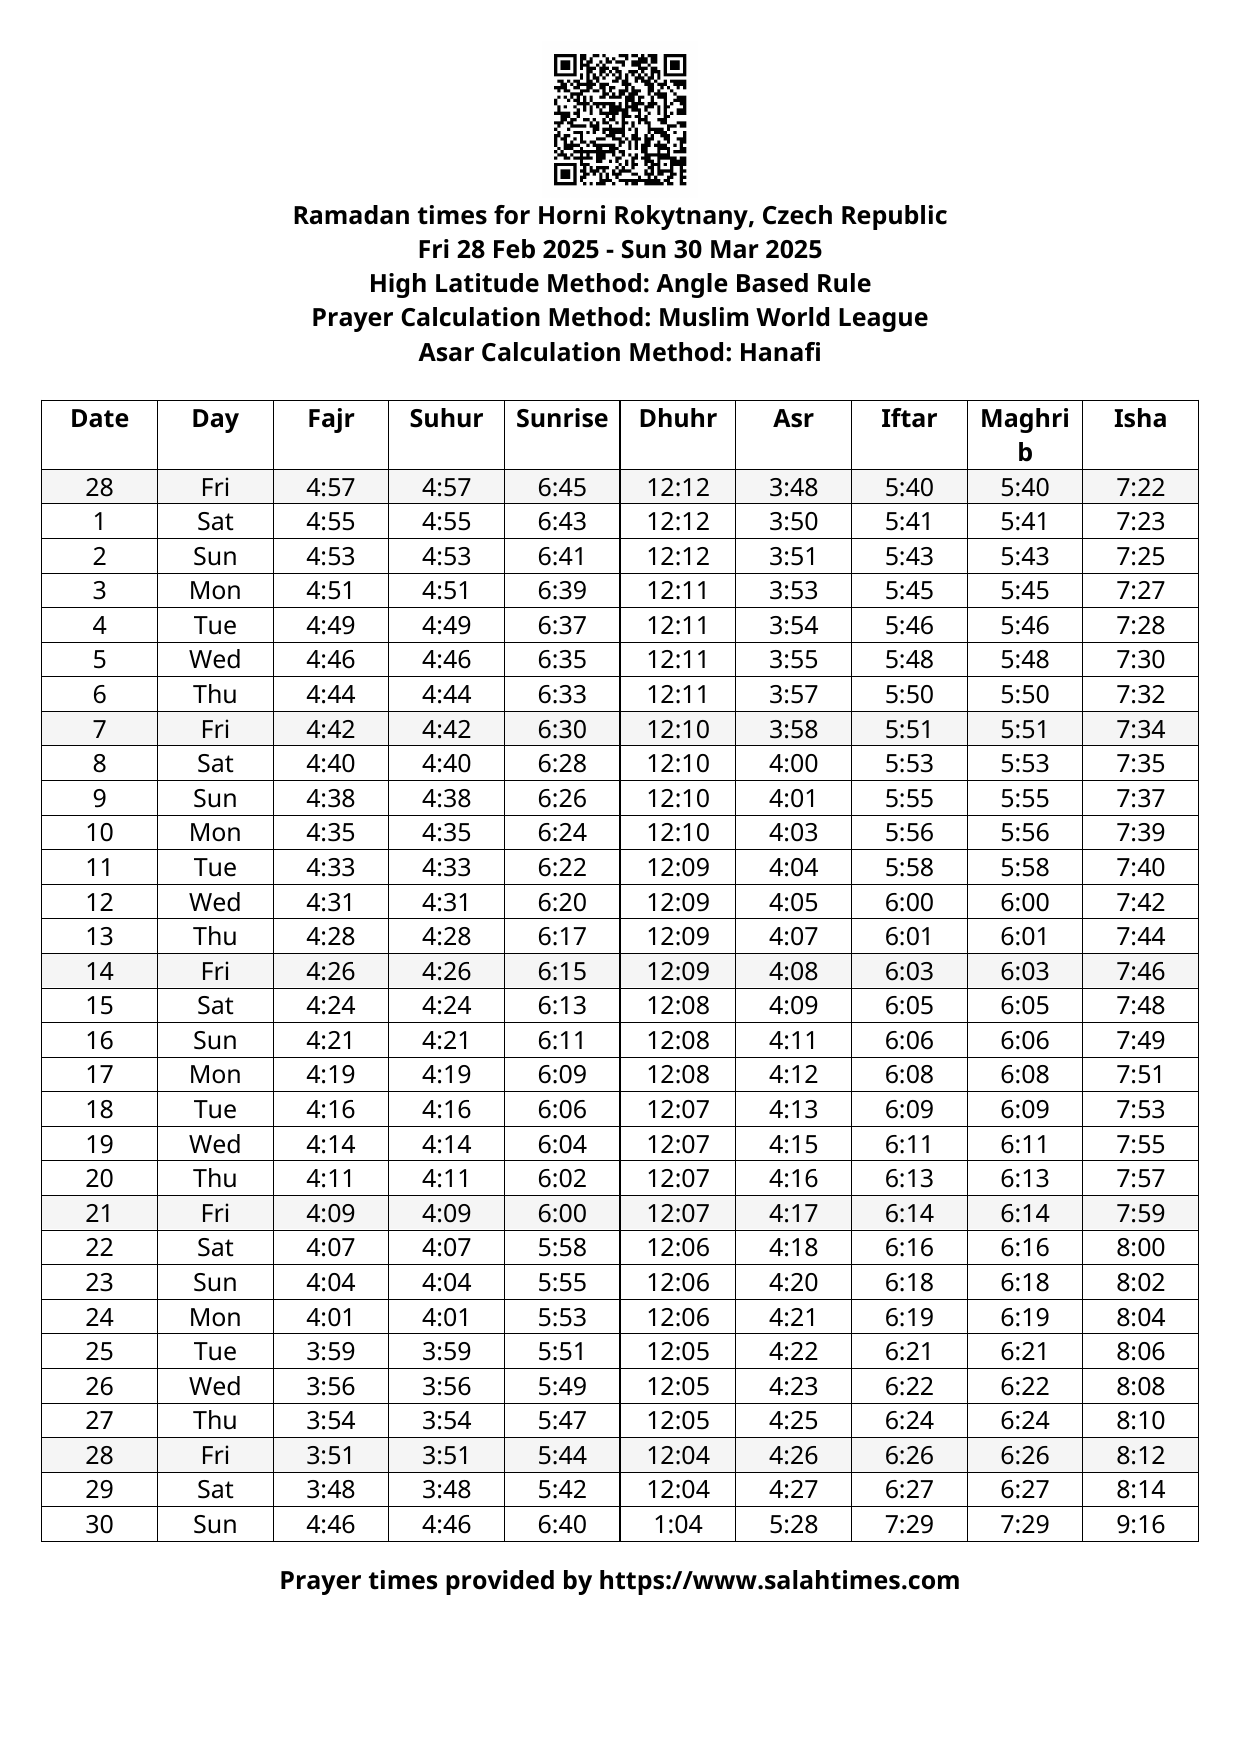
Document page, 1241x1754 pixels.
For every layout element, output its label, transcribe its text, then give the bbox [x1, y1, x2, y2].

table_cell 6:27 [968, 1473, 1082, 1506]
table_cell 12:10 [621, 816, 735, 849]
table_cell 12:11 [621, 643, 735, 676]
table_cell 7:25 [1083, 539, 1198, 572]
table_cell Thu [158, 1161, 273, 1195]
table_cell 4:14 [389, 1127, 504, 1160]
table_cell 4:22 [736, 1334, 851, 1368]
table_cell 5:53 [968, 746, 1082, 780]
table_cell 4:04 [389, 1265, 504, 1299]
table_cell 4:21 [274, 1023, 388, 1057]
table_cell 4:16 [274, 1092, 388, 1126]
table_cell 6:09 [852, 1092, 967, 1126]
table_cell Thu [158, 1404, 273, 1437]
table_cell 5:44 [505, 1438, 619, 1472]
table_cell 3:51 [736, 539, 851, 572]
table_cell 8:10 [1083, 1404, 1198, 1437]
table_cell 21 [42, 1196, 157, 1229]
table_cell 18 [42, 1092, 157, 1126]
table_cell 4:35 [274, 816, 388, 849]
table_cell 1 [42, 504, 157, 538]
table_cell 7:51 [1083, 1058, 1198, 1091]
table_cell 4:28 [274, 919, 388, 953]
table_cell 28 [42, 1438, 157, 1472]
table_cell 6:14 [968, 1196, 1082, 1229]
table_cell 3:54 [389, 1404, 504, 1437]
table_cell 12:05 [621, 1334, 735, 1368]
table_cell 27 [42, 1404, 157, 1437]
table_cell 5:51 [505, 1334, 619, 1368]
table_cell 7:46 [1083, 954, 1198, 987]
table_cell 12 [42, 885, 157, 918]
table_cell 6:24 [852, 1404, 967, 1437]
table_cell 5:56 [968, 816, 1082, 849]
table_cell 6:19 [968, 1300, 1082, 1333]
table_cell 12:07 [621, 1092, 735, 1126]
table_cell 12:06 [621, 1231, 735, 1264]
table_cell Mon [158, 816, 273, 849]
table_cell 4:23 [736, 1369, 851, 1402]
table_cell Tue [158, 1334, 273, 1368]
table_cell 6:03 [968, 954, 1082, 987]
table_cell 6:35 [505, 643, 619, 676]
table_cell 4:53 [389, 539, 504, 572]
table_cell Sat [158, 504, 273, 538]
table_cell 4:42 [389, 712, 504, 745]
table_cell 5:51 [852, 712, 967, 745]
table_cell 2 [42, 539, 157, 572]
table_cell 3:53 [736, 574, 851, 607]
table_cell 6:24 [968, 1404, 1082, 1437]
table_cell 6:22 [505, 850, 619, 884]
table_cell 7:34 [1083, 712, 1198, 745]
table_cell 3:50 [736, 504, 851, 538]
table_header Iftar [852, 401, 967, 469]
table_cell 6:13 [505, 989, 619, 1022]
table_cell 6:00 [852, 885, 967, 918]
table_cell 8:00 [1083, 1231, 1198, 1264]
table_cell 3:58 [736, 712, 851, 745]
table_cell 3:48 [274, 1473, 388, 1506]
table_cell 6:11 [968, 1127, 1082, 1160]
table_cell 22 [42, 1231, 157, 1264]
table_cell 6:00 [505, 1196, 619, 1229]
table_cell 7:29 [852, 1507, 967, 1541]
table_cell Mon [158, 1058, 273, 1091]
table_cell 12:08 [621, 1058, 735, 1091]
table_cell 6:39 [505, 574, 619, 607]
table_cell 5:56 [852, 816, 967, 849]
table_cell 4:24 [389, 989, 504, 1022]
table_cell 1:04 [621, 1507, 735, 1541]
table_cell 12:10 [621, 781, 735, 814]
table_cell 5:28 [736, 1507, 851, 1541]
table_cell 4:07 [274, 1231, 388, 1264]
table_header Fajr [274, 401, 388, 469]
table_cell 4:13 [736, 1092, 851, 1126]
table_cell 5:55 [968, 781, 1082, 814]
table_cell 4:00 [736, 746, 851, 780]
table_cell 4:46 [274, 643, 388, 676]
table_cell 6:19 [852, 1300, 967, 1333]
table_cell 13 [42, 919, 157, 953]
table_cell 6:09 [968, 1092, 1082, 1126]
table_cell 4:14 [274, 1127, 388, 1160]
table_cell Tue [158, 850, 273, 884]
table_cell 4:09 [274, 1196, 388, 1229]
table_cell 12:05 [621, 1369, 735, 1402]
table_cell 4:28 [389, 919, 504, 953]
table_cell 6 [42, 677, 157, 711]
table_cell 5:45 [968, 574, 1082, 607]
table_cell 5:53 [852, 746, 967, 780]
table_cell 6:43 [505, 504, 619, 538]
table_cell Thu [158, 919, 273, 953]
table_cell 5:47 [505, 1404, 619, 1437]
table_cell 6:26 [505, 781, 619, 814]
table_cell 6:13 [968, 1161, 1082, 1195]
table_cell 7:59 [1083, 1196, 1198, 1229]
table_cell 12:06 [621, 1300, 735, 1333]
table_cell 17 [42, 1058, 157, 1091]
table_cell 14 [42, 954, 157, 987]
table_cell Fri [158, 954, 273, 987]
table_cell 6:11 [852, 1127, 967, 1160]
table_cell 4:11 [389, 1161, 504, 1195]
table_cell 12:08 [621, 1023, 735, 1057]
table_cell 10 [42, 816, 157, 849]
table_cell 5:55 [852, 781, 967, 814]
table_cell 15 [42, 989, 157, 1022]
table_cell 4:46 [389, 643, 504, 676]
table_cell 5:55 [505, 1265, 619, 1299]
table_cell 12:08 [621, 989, 735, 1022]
table_cell 6:05 [968, 989, 1082, 1022]
table_cell 3:54 [736, 608, 851, 642]
table_cell 5:51 [968, 712, 1082, 745]
table_cell 6:27 [852, 1473, 967, 1506]
table_cell 4:42 [274, 712, 388, 745]
table_cell 4:26 [274, 954, 388, 987]
table_cell 5:41 [852, 504, 967, 538]
table_cell 4:49 [389, 608, 504, 642]
table_cell 4:57 [274, 470, 388, 503]
table_cell 6:01 [852, 919, 967, 953]
table_cell 6:41 [505, 539, 619, 572]
table_cell 4:26 [736, 1438, 851, 1472]
table_cell 6:40 [505, 1507, 619, 1541]
table_cell 6:28 [505, 746, 619, 780]
table_cell 12:09 [621, 919, 735, 953]
table_cell 12:12 [621, 504, 735, 538]
table_cell Sun [158, 539, 273, 572]
table_cell 11 [42, 850, 157, 884]
table_cell 3:57 [736, 677, 851, 711]
table_cell 5:53 [505, 1300, 619, 1333]
table_cell 3:56 [274, 1369, 388, 1402]
table_header Sunrise [505, 401, 619, 469]
table_cell Mon [158, 1300, 273, 1333]
table_cell 8:02 [1083, 1265, 1198, 1299]
table_cell 4:31 [389, 885, 504, 918]
table_cell 29 [42, 1473, 157, 1506]
table_cell 12:05 [621, 1404, 735, 1437]
picture [542, 41, 699, 198]
text Fri 28 Feb 2025 - Sun 30 Mar 2025 [42, 232, 1198, 266]
table_cell 8:08 [1083, 1369, 1198, 1402]
table_cell 3:48 [389, 1473, 504, 1506]
table_cell 4:24 [274, 989, 388, 1022]
text Asar Calculation Method: Hanafi [42, 334, 1198, 368]
table_cell 4:15 [736, 1127, 851, 1160]
table_cell 5:45 [852, 574, 967, 607]
table_cell Sun [158, 1507, 273, 1541]
table_cell 4:09 [736, 989, 851, 1022]
table_cell Sat [158, 989, 273, 1022]
table_header Date [42, 401, 157, 469]
table_cell 6:13 [852, 1161, 967, 1195]
table_cell 12:11 [621, 574, 735, 607]
table_cell 4:21 [736, 1300, 851, 1333]
table_cell 8:06 [1083, 1334, 1198, 1368]
table_cell 6:06 [505, 1092, 619, 1126]
table_cell 7:22 [1083, 470, 1198, 503]
table_cell 6:08 [852, 1058, 967, 1091]
table_cell 4:38 [274, 781, 388, 814]
table_cell 5:46 [968, 608, 1082, 642]
table_cell 6:05 [852, 989, 967, 1022]
table_cell 25 [42, 1334, 157, 1368]
table_cell 12:12 [621, 539, 735, 572]
table_cell 4:07 [389, 1231, 504, 1264]
table_cell 6:16 [968, 1231, 1082, 1264]
table_cell 4:44 [389, 677, 504, 711]
table_cell Sun [158, 1023, 273, 1057]
table_cell 4:40 [274, 746, 388, 780]
text Prayer times provided by https://www.salahtimes.com [42, 1563, 1198, 1597]
table_cell 6:26 [968, 1438, 1082, 1472]
table_cell 5:40 [852, 470, 967, 503]
table_cell 6:16 [852, 1231, 967, 1264]
table_cell 6:45 [505, 470, 619, 503]
table_cell 26 [42, 1369, 157, 1402]
table_cell 4:33 [274, 850, 388, 884]
table_cell 6:08 [968, 1058, 1082, 1091]
table_cell 4:25 [736, 1404, 851, 1437]
table_cell 8:04 [1083, 1300, 1198, 1333]
table_cell 5 [42, 643, 157, 676]
table_cell 6:33 [505, 677, 619, 711]
table_cell 4:33 [389, 850, 504, 884]
table_cell 7:40 [1083, 850, 1198, 884]
table_cell 28 [42, 470, 157, 503]
table_cell Fri [158, 1196, 273, 1229]
table_cell 7:29 [968, 1507, 1082, 1541]
table_cell 4:20 [736, 1265, 851, 1299]
table_cell 12:10 [621, 746, 735, 780]
table_cell 4:44 [274, 677, 388, 711]
table_header Day [158, 401, 273, 469]
table_cell Sun [158, 781, 273, 814]
table_cell 30 [42, 1507, 157, 1541]
table_cell 3:51 [389, 1438, 504, 1472]
table_cell 6:30 [505, 712, 619, 745]
table_cell 23 [42, 1265, 157, 1299]
table_cell 7:57 [1083, 1161, 1198, 1195]
table_cell 5:46 [852, 608, 967, 642]
table_cell 12:10 [621, 712, 735, 745]
table_cell 12:04 [621, 1473, 735, 1506]
text Prayer Calculation Method: Muslim World League [42, 300, 1198, 334]
table_cell Wed [158, 643, 273, 676]
table_cell 4:08 [736, 954, 851, 987]
table_cell 7:55 [1083, 1127, 1198, 1160]
table_cell 3:59 [389, 1334, 504, 1368]
table_cell Tue [158, 1092, 273, 1126]
table_cell Sun [158, 1265, 273, 1299]
table_cell 6:04 [505, 1127, 619, 1160]
table_cell 6:18 [852, 1265, 967, 1299]
table_cell 12:04 [621, 1438, 735, 1472]
table_header Isha [1083, 401, 1198, 469]
table_cell 4:21 [389, 1023, 504, 1057]
table_cell 4:51 [389, 574, 504, 607]
table_cell 7:42 [1083, 885, 1198, 918]
table_cell 6:22 [968, 1369, 1082, 1402]
table_cell 6:03 [852, 954, 967, 987]
table_cell 5:58 [852, 850, 967, 884]
table_cell Mon [158, 574, 273, 607]
table_cell 5:42 [505, 1473, 619, 1506]
table_cell 5:49 [505, 1369, 619, 1402]
table_cell 12:07 [621, 1196, 735, 1229]
text Ramadan times for Horni Rokytnany, Czech Republic [42, 198, 1198, 232]
table_cell 4:01 [274, 1300, 388, 1333]
table_cell 3:54 [274, 1404, 388, 1437]
table_cell Sat [158, 746, 273, 780]
table_header Suhur [389, 401, 504, 469]
table_cell 5:50 [852, 677, 967, 711]
table_cell 4:49 [274, 608, 388, 642]
table_cell 3 [42, 574, 157, 607]
table_cell 4:38 [389, 781, 504, 814]
table_cell 8:12 [1083, 1438, 1198, 1472]
table_cell 7:37 [1083, 781, 1198, 814]
table_cell 4:05 [736, 885, 851, 918]
table_cell 12:11 [621, 608, 735, 642]
table_cell 6:14 [852, 1196, 967, 1229]
table_cell 12:09 [621, 954, 735, 987]
table_cell 6:20 [505, 885, 619, 918]
table_cell 6:21 [852, 1334, 967, 1368]
table_cell 24 [42, 1300, 157, 1333]
table_cell 7 [42, 712, 157, 745]
table_cell 4:27 [736, 1473, 851, 1506]
table_cell 4:07 [736, 919, 851, 953]
table_cell 12:09 [621, 885, 735, 918]
table_cell 4:16 [736, 1161, 851, 1195]
table_cell 6:17 [505, 919, 619, 953]
table_cell 6:11 [505, 1023, 619, 1057]
table_cell 4:19 [389, 1058, 504, 1091]
table_cell 4:17 [736, 1196, 851, 1229]
table_cell 7:39 [1083, 816, 1198, 849]
table_cell 4:26 [389, 954, 504, 987]
table_cell 7:23 [1083, 504, 1198, 538]
table_cell 20 [42, 1161, 157, 1195]
table_cell 4 [42, 608, 157, 642]
table_cell 4:40 [389, 746, 504, 780]
table_cell Sat [158, 1231, 273, 1264]
table_cell 8 [42, 746, 157, 780]
table_cell 4:53 [274, 539, 388, 572]
table_cell 4:18 [736, 1231, 851, 1264]
table_cell Thu [158, 677, 273, 711]
table_cell 5:43 [968, 539, 1082, 572]
table_cell 3:59 [274, 1334, 388, 1368]
table_cell 6:01 [968, 919, 1082, 953]
table_cell 5:41 [968, 504, 1082, 538]
table_cell 4:12 [736, 1058, 851, 1091]
table_cell 7:35 [1083, 746, 1198, 780]
table_cell Fri [158, 712, 273, 745]
table_cell 4:46 [389, 1507, 504, 1541]
table_cell 19 [42, 1127, 157, 1160]
table_cell 3:55 [736, 643, 851, 676]
table_cell 9:16 [1083, 1507, 1198, 1541]
table_cell 3:51 [274, 1438, 388, 1472]
table_cell 5:48 [968, 643, 1082, 676]
table_cell 7:53 [1083, 1092, 1198, 1126]
table_cell 4:09 [389, 1196, 504, 1229]
table_cell 9 [42, 781, 157, 814]
table_cell 6:06 [852, 1023, 967, 1057]
table_cell 4:04 [274, 1265, 388, 1299]
table_cell 7:49 [1083, 1023, 1198, 1057]
table_cell 7:28 [1083, 608, 1198, 642]
table_cell 5:58 [968, 850, 1082, 884]
table_cell 4:46 [274, 1507, 388, 1541]
table_cell Sat [158, 1473, 273, 1506]
table_cell 12:12 [621, 470, 735, 503]
table_cell 6:21 [968, 1334, 1082, 1368]
table_cell Wed [158, 885, 273, 918]
table_cell 6:22 [852, 1369, 967, 1402]
text High Latitude Method: Angle Based Rule [42, 266, 1198, 300]
table_cell 6:24 [505, 816, 619, 849]
table_cell 5:58 [505, 1231, 619, 1264]
table_header Maghrib [968, 401, 1082, 469]
table_cell 7:48 [1083, 989, 1198, 1022]
table_cell 7:27 [1083, 574, 1198, 607]
table_cell 6:09 [505, 1058, 619, 1091]
table_cell Wed [158, 1369, 273, 1402]
table_cell 4:03 [736, 816, 851, 849]
table_cell 5:40 [968, 470, 1082, 503]
table_cell 6:37 [505, 608, 619, 642]
table_cell 4:55 [274, 504, 388, 538]
table_cell 4:11 [736, 1023, 851, 1057]
table_cell 4:11 [274, 1161, 388, 1195]
table_cell 6:26 [852, 1438, 967, 1472]
table_cell Fri [158, 1438, 273, 1472]
table_cell 6:00 [968, 885, 1082, 918]
table_cell 6:06 [968, 1023, 1082, 1057]
table_cell Fri [158, 470, 273, 503]
table_cell 12:07 [621, 1127, 735, 1160]
table_cell 12:11 [621, 677, 735, 711]
table_cell 5:43 [852, 539, 967, 572]
table_header Dhuhr [621, 401, 735, 469]
table_cell 5:48 [852, 643, 967, 676]
table_cell 3:56 [389, 1369, 504, 1402]
table_cell Wed [158, 1127, 273, 1160]
table_cell 4:01 [736, 781, 851, 814]
table_cell 4:51 [274, 574, 388, 607]
table_cell 4:19 [274, 1058, 388, 1091]
table_cell 6:18 [968, 1265, 1082, 1299]
table_cell 12:09 [621, 850, 735, 884]
table_cell 5:50 [968, 677, 1082, 711]
table_header Asr [736, 401, 851, 469]
table_cell 4:04 [736, 850, 851, 884]
table_cell 7:30 [1083, 643, 1198, 676]
table_cell 7:32 [1083, 677, 1198, 711]
table_cell 6:15 [505, 954, 619, 987]
table_cell 6:02 [505, 1161, 619, 1195]
table_cell 8:14 [1083, 1473, 1198, 1506]
table_cell 16 [42, 1023, 157, 1057]
table_cell 4:55 [389, 504, 504, 538]
table_cell 4:16 [389, 1092, 504, 1126]
table_cell 12:07 [621, 1161, 735, 1195]
table_cell 3:48 [736, 470, 851, 503]
table_cell 4:31 [274, 885, 388, 918]
table_cell 4:01 [389, 1300, 504, 1333]
table_cell 4:35 [389, 816, 504, 849]
table_cell 12:06 [621, 1265, 735, 1299]
table_cell 7:44 [1083, 919, 1198, 953]
table_cell Tue [158, 608, 273, 642]
table_cell 4:57 [389, 470, 504, 503]
